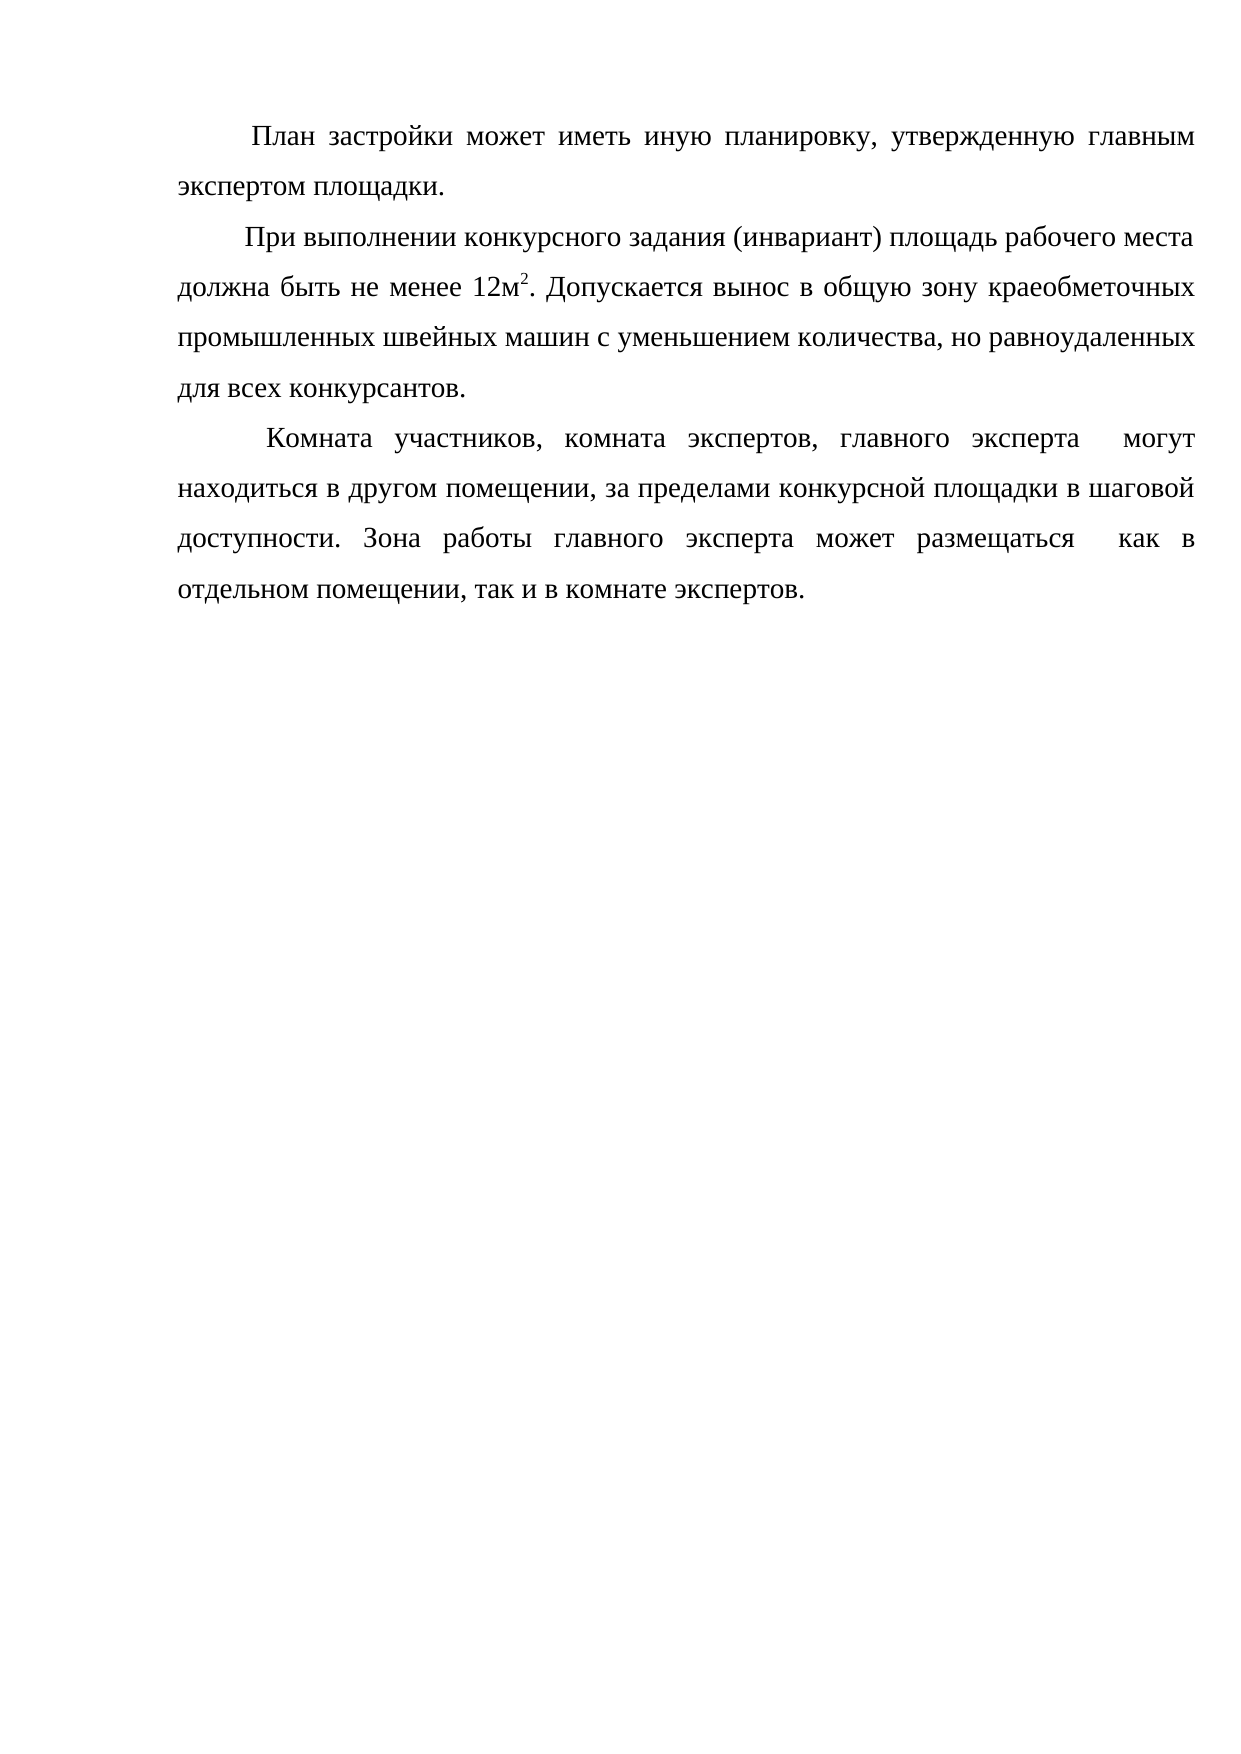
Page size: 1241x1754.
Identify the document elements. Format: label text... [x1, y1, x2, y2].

text План застройки может иметь иную планировку, утвержденную главным экспертом площадки. [177, 118, 1196, 202]
text При выполнении конкурсного задания (инвариант) площадь рабочего места должна быть не менее 12м2. Допускается вынос в общую зону краеобметочных промышленных швейных машин с уменьшением количества, но равноудаленных для всех конкурсантов. [177, 219, 1196, 403]
text Комната участников, комната экспертов, главного эксперта могут находиться в другом помещении, за пределами конкурсной площадки в шаговой доступности. Зона работы главного эксперта может размещаться как в отдельном помещении, так и в комнате экспертов. [177, 420, 1196, 604]
